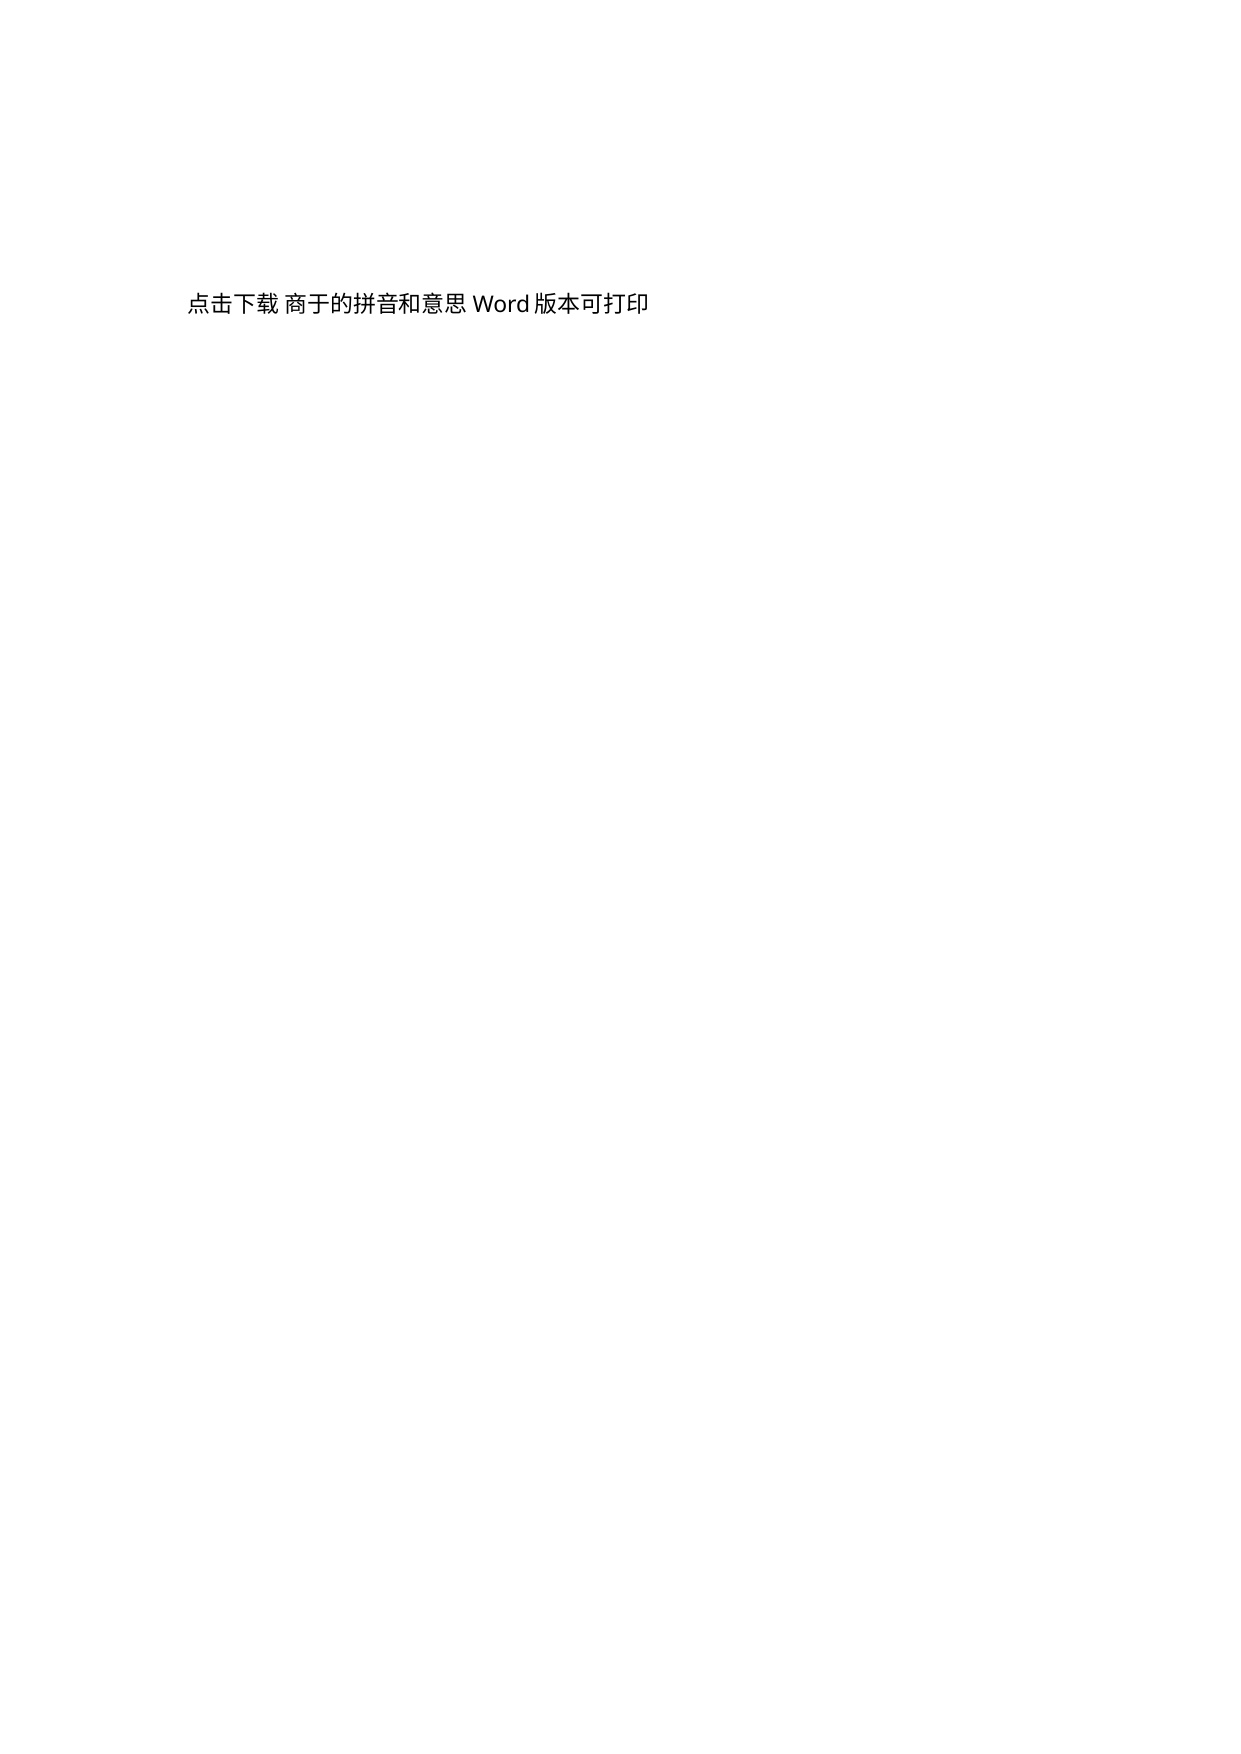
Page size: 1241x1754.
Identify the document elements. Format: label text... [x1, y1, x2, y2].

text 点击下载 商于的拼音和意思Word版本可打印 [187, 270, 1053, 335]
